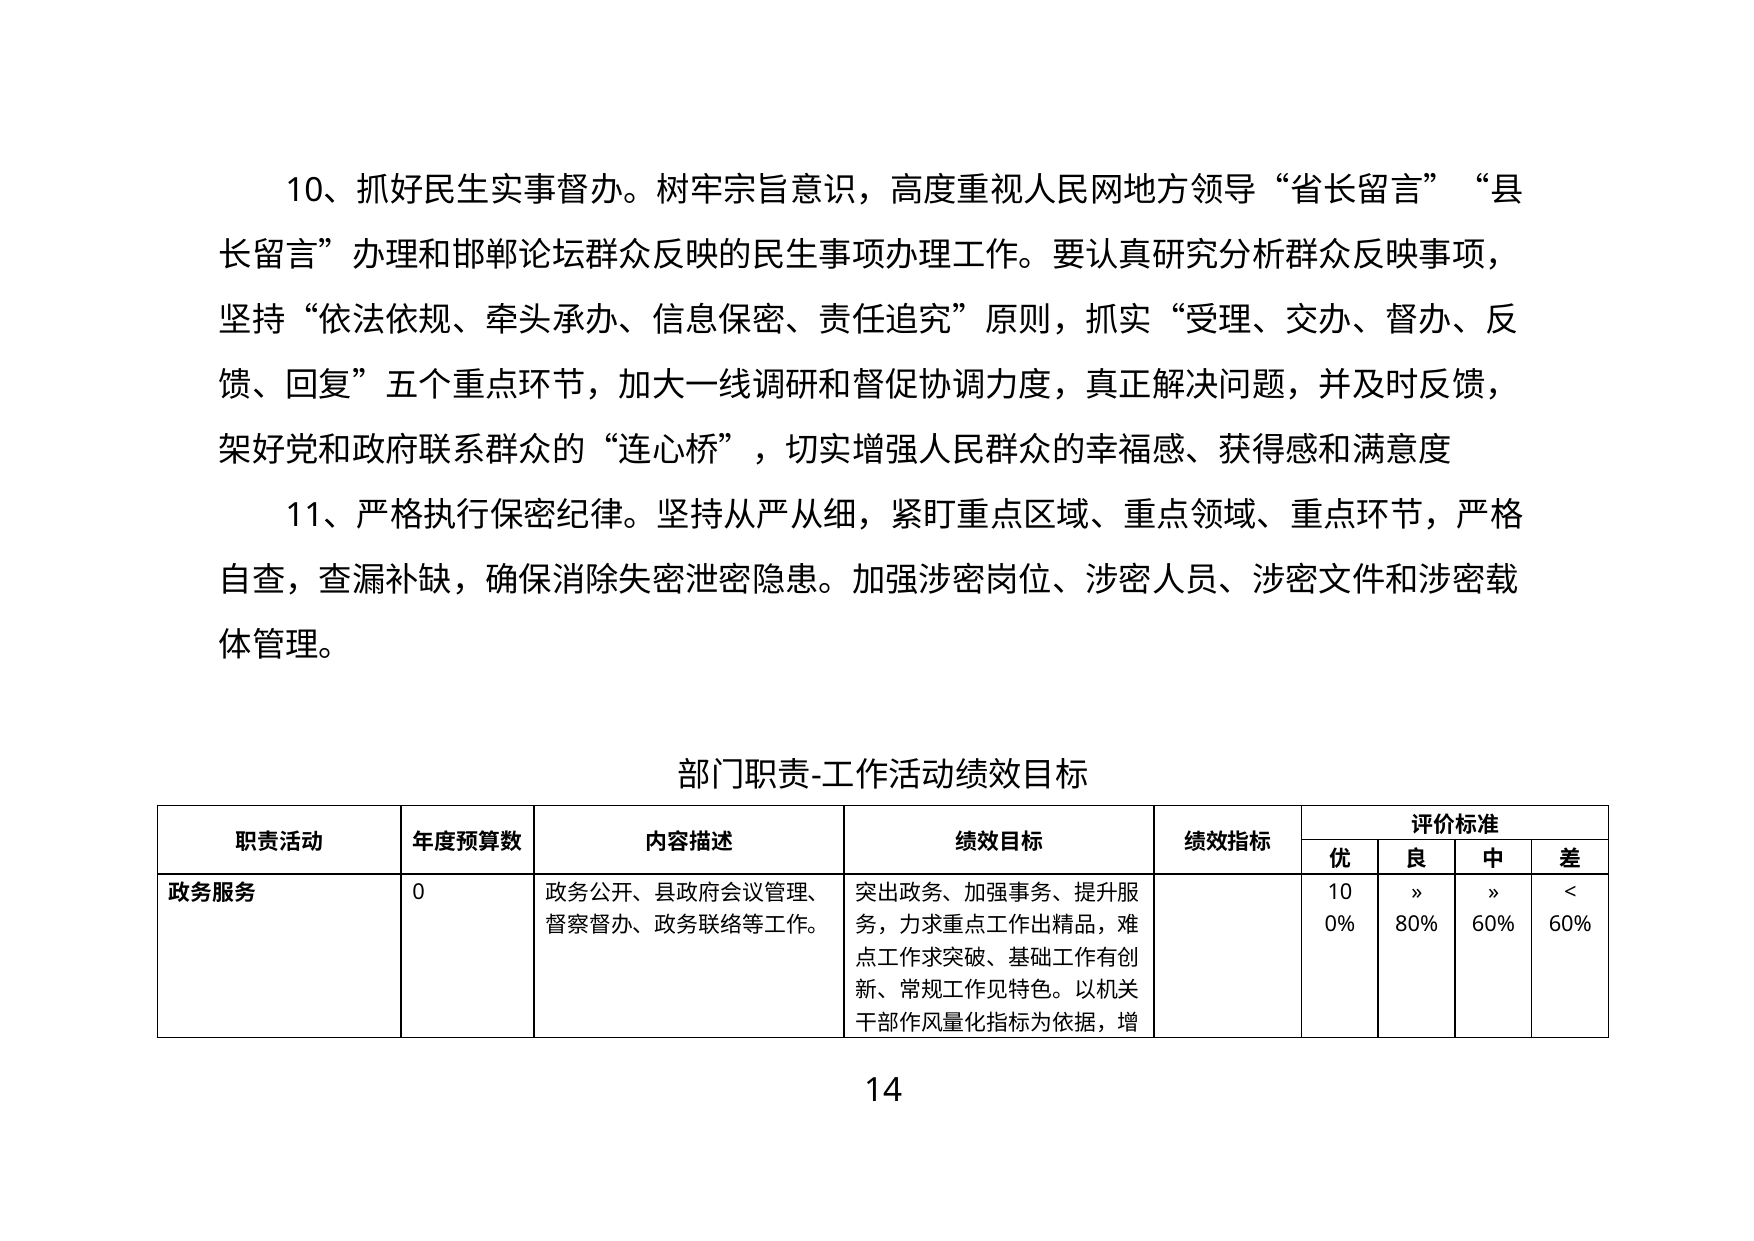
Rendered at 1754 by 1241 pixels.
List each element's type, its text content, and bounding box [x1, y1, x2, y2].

table_header 内容描述 [535, 806, 843, 873]
table_header 年度预算数 [402, 806, 533, 873]
table_header 职责活动 [158, 806, 400, 873]
text 10、抓好民生实事督办。树牢宗旨意识，高度重视人民网地方领导“省长留言”“县长留言”办理和邯郸论坛群众反映的民生事项办理工作。要认真研究分析群众反映事项，坚持“依法依规、牵头承办、信息保密、责任追究”原则，抓实“受理、交办、督办、反馈、回复”五个重点环节，加大一线调研和督促协调力度，真正解决问题，并及时反馈，架好党和政府联系群众的“连心桥”，切实增强人民群众的幸福感、获得感和满意度 [218, 155, 1547, 480]
table_cell <60% [1532, 875, 1608, 1037]
table_header 绩效指标 [1155, 806, 1301, 873]
table_cell 政务服务 [158, 875, 400, 1037]
table_cell 优 [1302, 840, 1377, 873]
table_cell 0 [402, 875, 533, 1037]
table_cell 政务公开、县政府会议管理、督察督办、政务联络等工作。 [535, 875, 843, 1037]
text 部门职责-工作活动绩效目标 [218, 740, 1547, 805]
table_header 绩效目标 [845, 806, 1153, 873]
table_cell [845, 875, 1153, 1037]
table_header 评价标准 [1302, 806, 1608, 839]
table_cell »60% [1456, 875, 1531, 1037]
table_cell [1155, 875, 1301, 1037]
table_cell »80% [1379, 875, 1454, 1037]
table_cell 中 [1456, 840, 1531, 873]
table_cell 差 [1532, 840, 1608, 873]
table_cell 100% [1302, 875, 1377, 1037]
text 11、严格执行保密纪律。坚持从严从细，紧盯重点区域、重点领域、重点环节，严格自查，查漏补缺，确保消除失密泄密隐患。加强涉密岗位、涉密人员、涉密文件和涉密载体管理。 [218, 480, 1547, 675]
table_cell 良 [1379, 840, 1454, 873]
